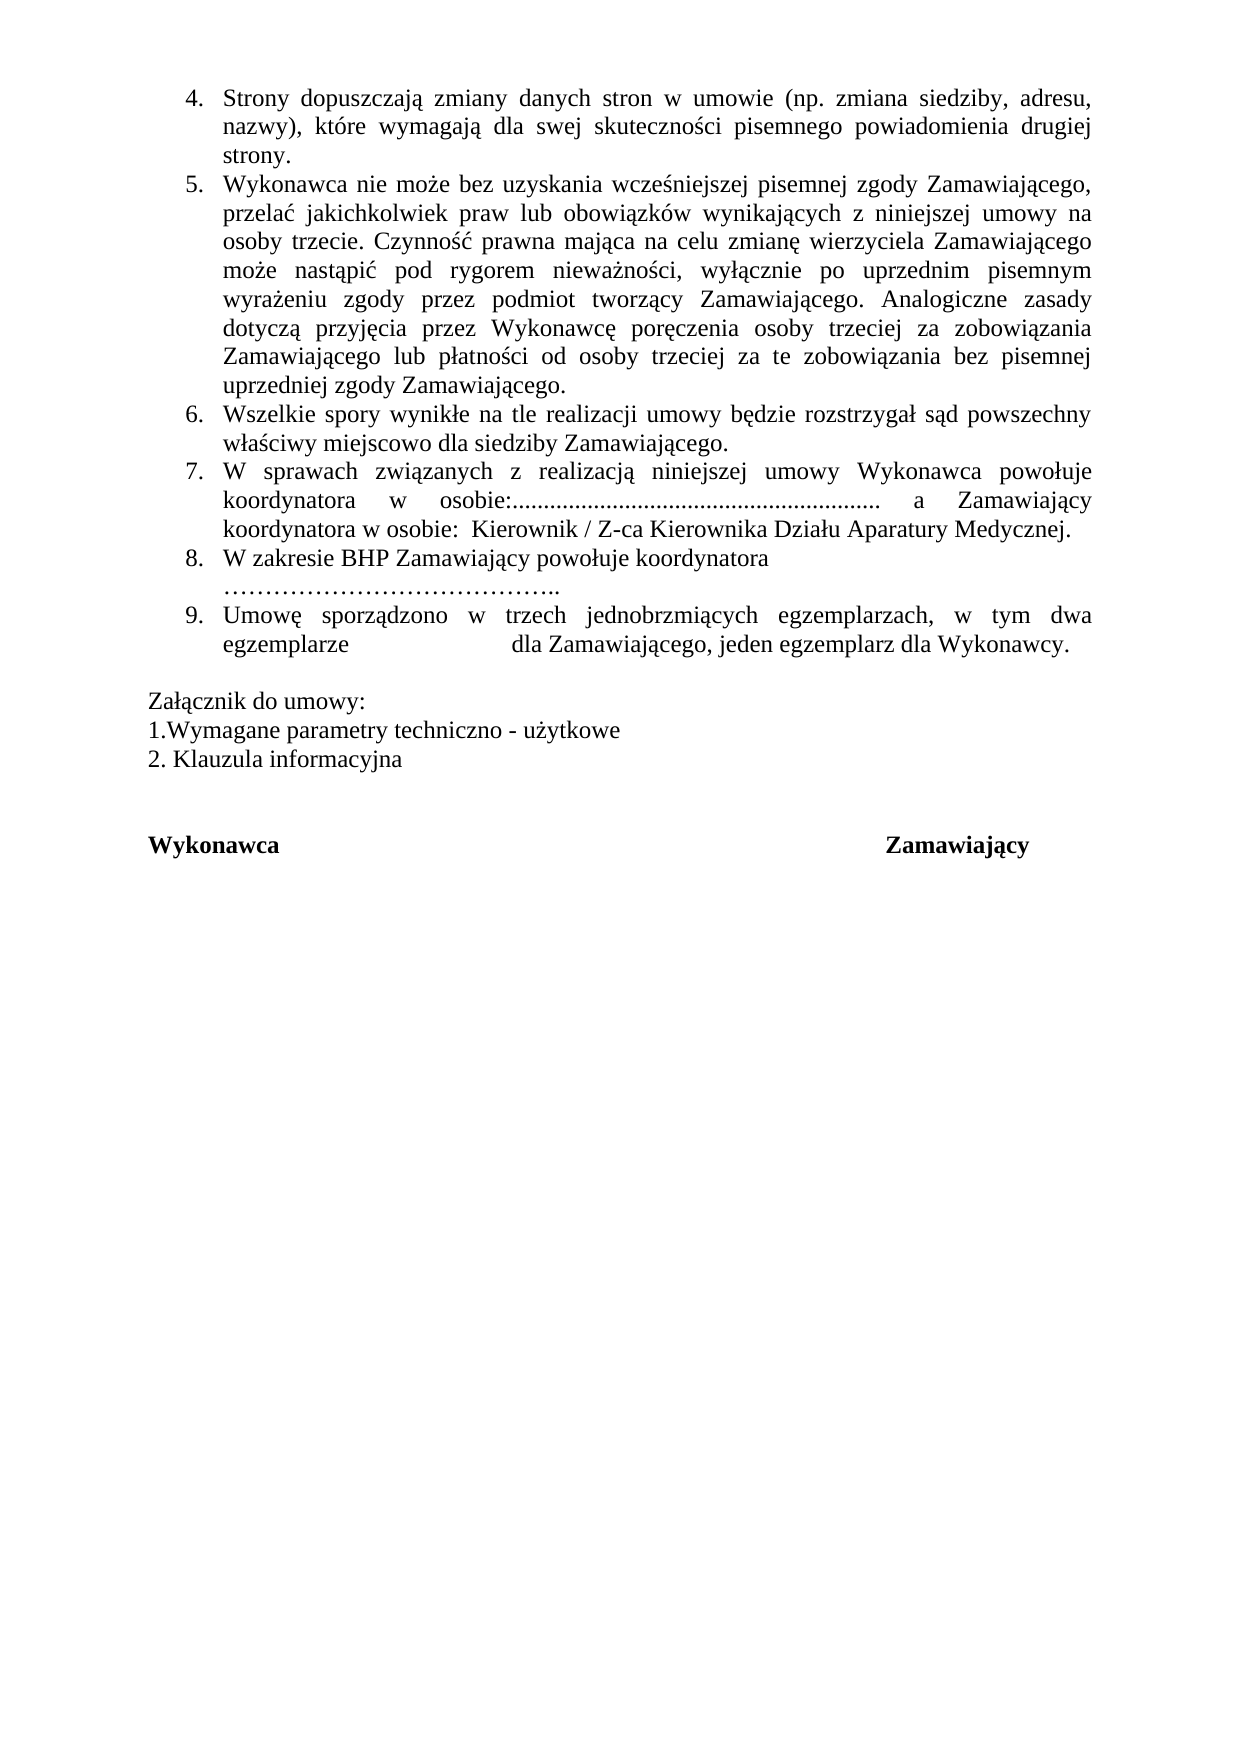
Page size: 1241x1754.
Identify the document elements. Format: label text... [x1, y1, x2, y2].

text Załącznik do umowy: [148, 686, 1092, 715]
list W zakresie BHP Zamawiający powołuje koordynatora ………………………………….. [185, 543, 1092, 600]
list Wykonawca nie może bez uzyskania wcześniejszej pisemnej zgody Zamawiającego, przelać jakichkolwiek praw lub obowiązków wynikających z niniejszej umowy na osoby trzecie. Czynność prawna mająca na celu zmianę wierzyciela Zamawiającego może nastąpić pod rygorem nieważności, wyłącznie po uprzednim pisemnym wyrażeniu zgody przez podmiot tworzący Zamawiającego. Analogiczne zasady dotyczą przyjęcia przez Wykonawcę poręczenia osoby trzeciej za zobowiązania Zamawiającego lub płatności od osoby trzeciej za te zobowiązania bez pisemnej uprzedniej zgody Zamawiającego. [185, 169, 1092, 399]
list Wszelkie spory wynikłe na tle realizacji umowy będzie rozstrzygał sąd powszechny właściwy miejscowo dla siedziby Zamawiającego. [185, 399, 1092, 456]
list Strony dopuszczają zmiany danych stron w umowie (np. zmiana siedziby, adresu, nazwy), które wymagają dla swej skuteczności pisemnego powiadomienia drugiej strony. [185, 83, 1092, 169]
list W sprawach związanych z realizacją niniejszej umowy Wykonawca powołuje koordynatora w osobie:........................................................... a Zamawiający koordynatora w osobie: Kierownik / Z-ca Kierownika Działu Aparatury Medycznej. [185, 456, 1092, 543]
text Wykonawca Zamawiający [148, 830, 1092, 859]
text 2. Klauzula informacyjna [148, 744, 1092, 773]
text 1.Wymagane parametry techniczno - użytkowe [148, 715, 1092, 744]
list Umowę sporządzono w trzech jednobrzmiących egzemplarzach, w tym dwa egzemplarze dla Zamawiającego, jeden egzemplarz dla Wykonawcy. [185, 600, 1092, 658]
